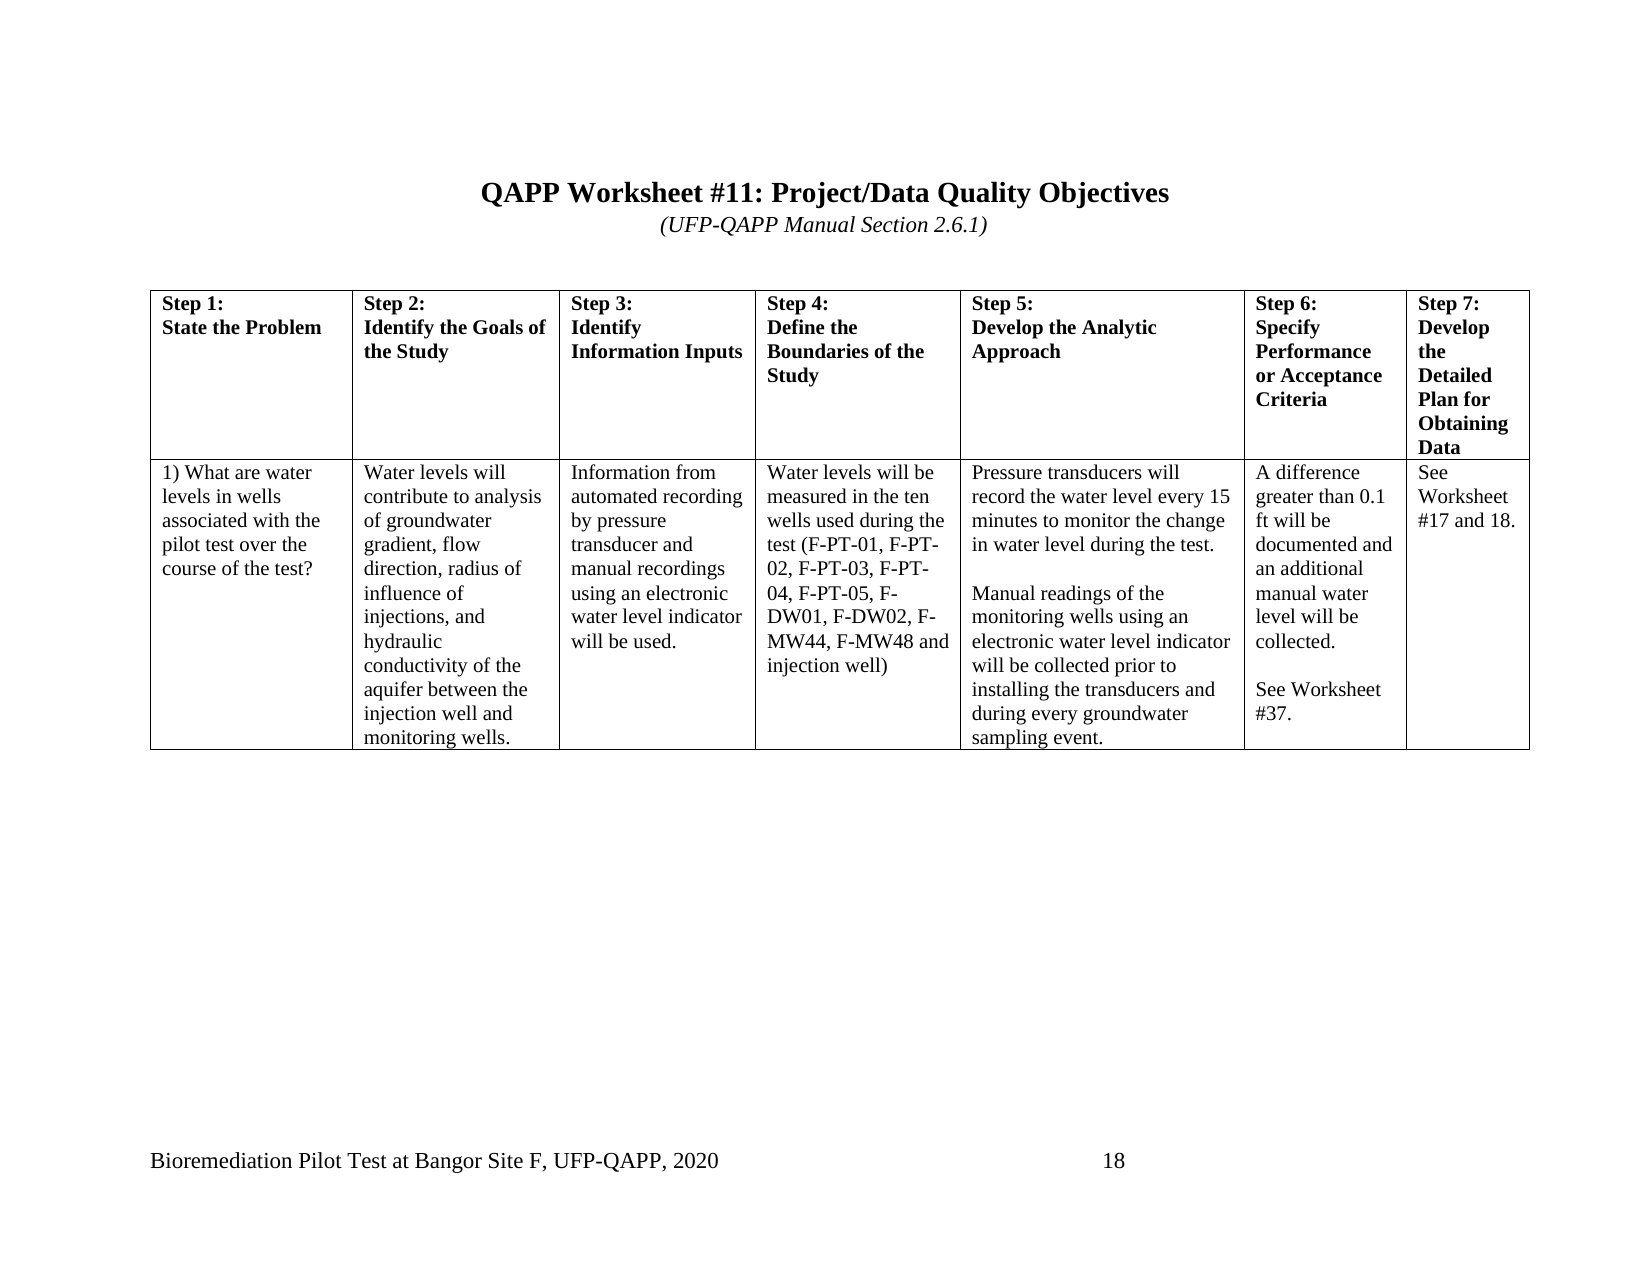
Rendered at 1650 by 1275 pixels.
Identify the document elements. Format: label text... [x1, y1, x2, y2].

text (UFP-QAPP Manual Section 2.6.1) [150, 211, 1500, 237]
subtitle QAPP Worksheet #11: Project/Data Quality Objectives [150, 175, 1500, 208]
table_cell Pressure transducers will record the water level every 15 minutes to monitor the change in water level during the test. Manual readings of the monitoring wells using an electronic water level indicator will be collected prior to installing the transducers and during every groundwater sampling event. [961, 460, 1244, 749]
table_cell Information from automated recording by pressure transducer and manual recordings using an electronic water level indicator will be used. [560, 460, 755, 749]
table_cell Water levels will contribute to analysis of groundwater gradient, flow direction, radius of influence of injections, and hydraulic conductivity of the aquifer between the injection well and monitoring wells. [353, 460, 559, 749]
table_header Step 5: Develop the Analytic Approach [961, 291, 1244, 459]
table_header Step 1: State the Problem [151, 291, 352, 459]
table_header Step 3: Identify Information Inputs [560, 291, 755, 459]
table_cell 1) What are water levels in wells associated with the pilot test over the course of the test? [151, 460, 352, 749]
table_cell See Worksheet #17 and 18. [1407, 460, 1529, 749]
table_header Step 4: Define the Boundaries of the Study [756, 291, 960, 459]
table_header Step 6: Specify Performance or Acceptance Criteria [1245, 291, 1406, 459]
table_cell Water levels will be measured in the ten wells used during the test (F-PT-01, F-PT-02, F-PT-03, F-PT-04, F-PT-05, F-DW01, F-DW02, F-MW44, F-MW48 and injection well) [756, 460, 960, 749]
table_header Step 7: Develop the Detailed Plan for Obtaining Data [1407, 291, 1529, 459]
table_header Step 2: Identify the Goals of the Study [353, 291, 559, 459]
table_cell A difference greater than 0.1 ft will be documented and an additional manual water level will be collected. See Worksheet #37. [1245, 460, 1406, 749]
